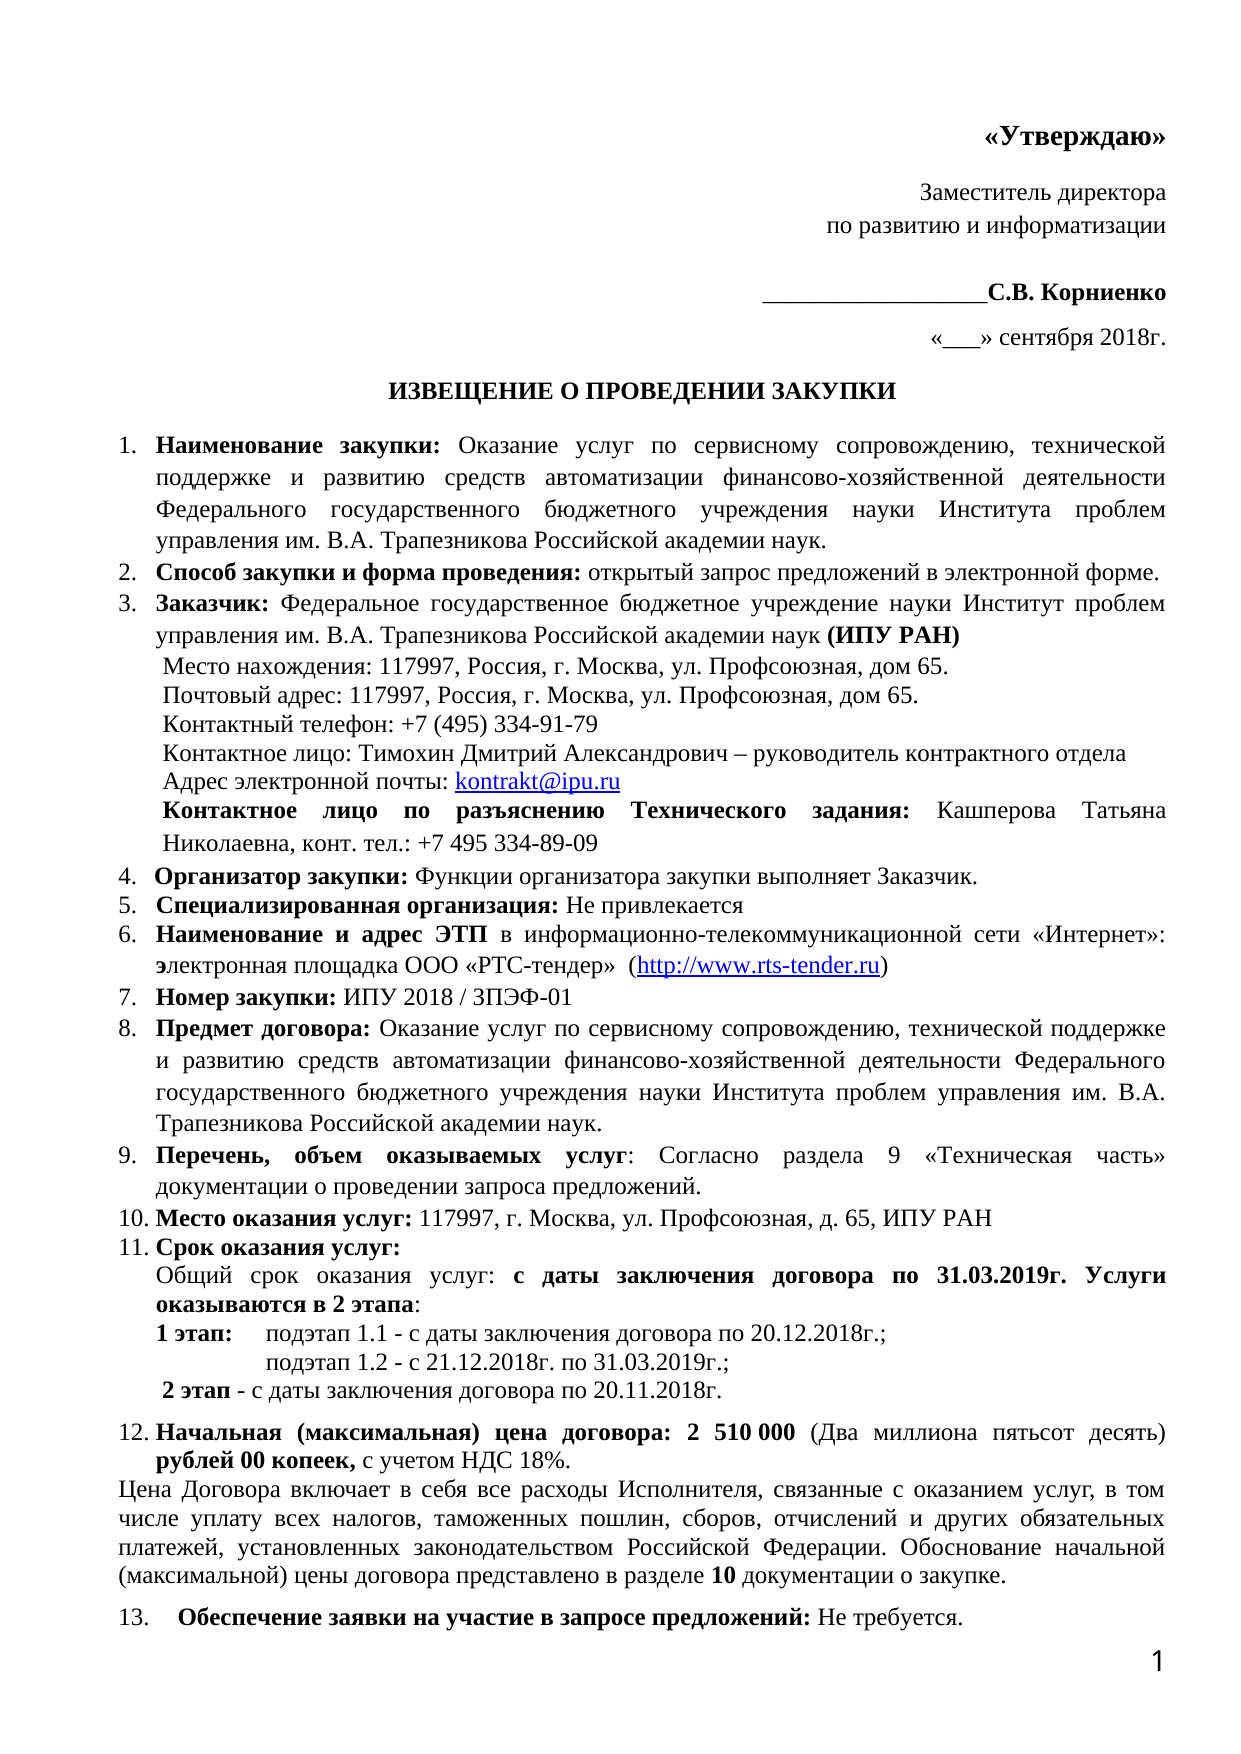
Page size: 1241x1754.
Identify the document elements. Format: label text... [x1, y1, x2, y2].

list Обеспечение заявки на участие в запросе предложений: Не требуется. [118, 1602, 1166, 1630]
list Перечень, объем оказываемых услуг: Согласно раздела 9 «Техническая часть» документации о проведении запроса предложений. [118, 1140, 1166, 1200]
list Номер закупки: ИПУ 2018 / ЗПЭФ-01 [118, 982, 1166, 1011]
text Контактное лицо по разъяснению Технического задания: Кашперова Татьяна Николаевна, конт. тел.: +7 495 334-89-09 [162, 795, 1166, 857]
text по развитию и информатизации [106, 211, 1166, 239]
text Место нахождения: 117997, Россия, г. Москва, ул. Профсоюзная, дом 65. [162, 651, 1166, 680]
list Начальная (максимальная) цена договора: 2 510 000 (Два миллиона пятьсот десять) рублей 00 копеек, с учетом НДС 18%. [118, 1417, 1166, 1474]
list Заказчик: Федеральное государственное бюджетное учреждение науки Институт проблем управления им. В.А. Трапезникова Российской академии наук (ИПУ РАН) [118, 588, 1166, 649]
text «Утверждаю» [106, 118, 1166, 152]
list Организатор закупки: Функции организатора закупки выполняет Заказчик. [118, 861, 1166, 890]
list Срок оказания услуг: [118, 1232, 1166, 1260]
text ИЗВЕЩЕНИЕ О ПРОВЕДЕНИИ ЗАКУПКИ [118, 376, 1166, 405]
text Адрес электронной почты: kontrakt@ipu.ru [162, 766, 1166, 795]
text Заместитель директора [106, 177, 1166, 206]
text Контактный телефон: +7 (495) 334-91-79 [162, 709, 1166, 738]
text 2 этап - с даты заключения договора по 20.11.2018г. [118, 1375, 1166, 1404]
text Почтовый адрес: 117997, Россия, г. Москва, ул. Профсоюзная, дом 65. [162, 680, 1166, 709]
list Предмет договора: Оказание услуг по сервисному сопровождению, технической поддержке и развитию средств автоматизации финансово-хозяйственной деятельности Федерального государственного бюджетного учреждения науки Института проблем управления им. В.А. Трапезникова Российской академии наук. [118, 1013, 1166, 1137]
text Цена Договора включает в себя все расходы Исполнителя, связанные с оказанием услуг, в том числе уплату всех налогов, таможенных пошлин, сборов, отчислений и других обязательных платежей, установленных законодательством Российской Федерации. Обоснование начальной (максимальной) цены договора представлено в разделе 10 документации о закупке. [118, 1474, 1166, 1589]
text «___» сентября 2018г. [106, 322, 1166, 351]
list Место оказания услуг: . Москва, ул. Профсоюзная, д. 65, ИПУ РАН [118, 1203, 1166, 1232]
text __________________С.В. Корниенко [106, 277, 1166, 305]
text подэтап 1.2 - с 21.12.2018г. по 31.03.2019г.; [156, 1347, 1166, 1375]
list Наименование и адрес ЭТП в информационно-телекоммуникационной сети «Интернет»: электронная площадка ООО «РТС-тендер» (http://www.rts-tender.ru) [118, 919, 1166, 979]
text Общий срок оказания услуг: с даты заключения договора по 31.03.2019г. Услуги оказываются в 2 этапа: [156, 1260, 1166, 1318]
text Контактное лицо: Тимохин Дмитрий Александрович – руководитель контрактного отдела [162, 738, 1166, 766]
list Специализированная организация: Не привлекается [118, 890, 1166, 919]
list Наименование закупки: Оказание услуг по сервисному сопровождению, технической поддержке и развитию средств автоматизации финансово-хозяйственной деятельности Федерального государственного бюджетного учреждения науки Института проблем управления им. В.А. Трапезникова Российской академии наук. [118, 431, 1166, 554]
text 1 этап: подэтап 1.1 - с даты заключения договора по 20.12.2018г.; [156, 1318, 1166, 1347]
list Способ закупки и форма проведения: открытый запрос предложений в электронной форме. [118, 557, 1166, 586]
